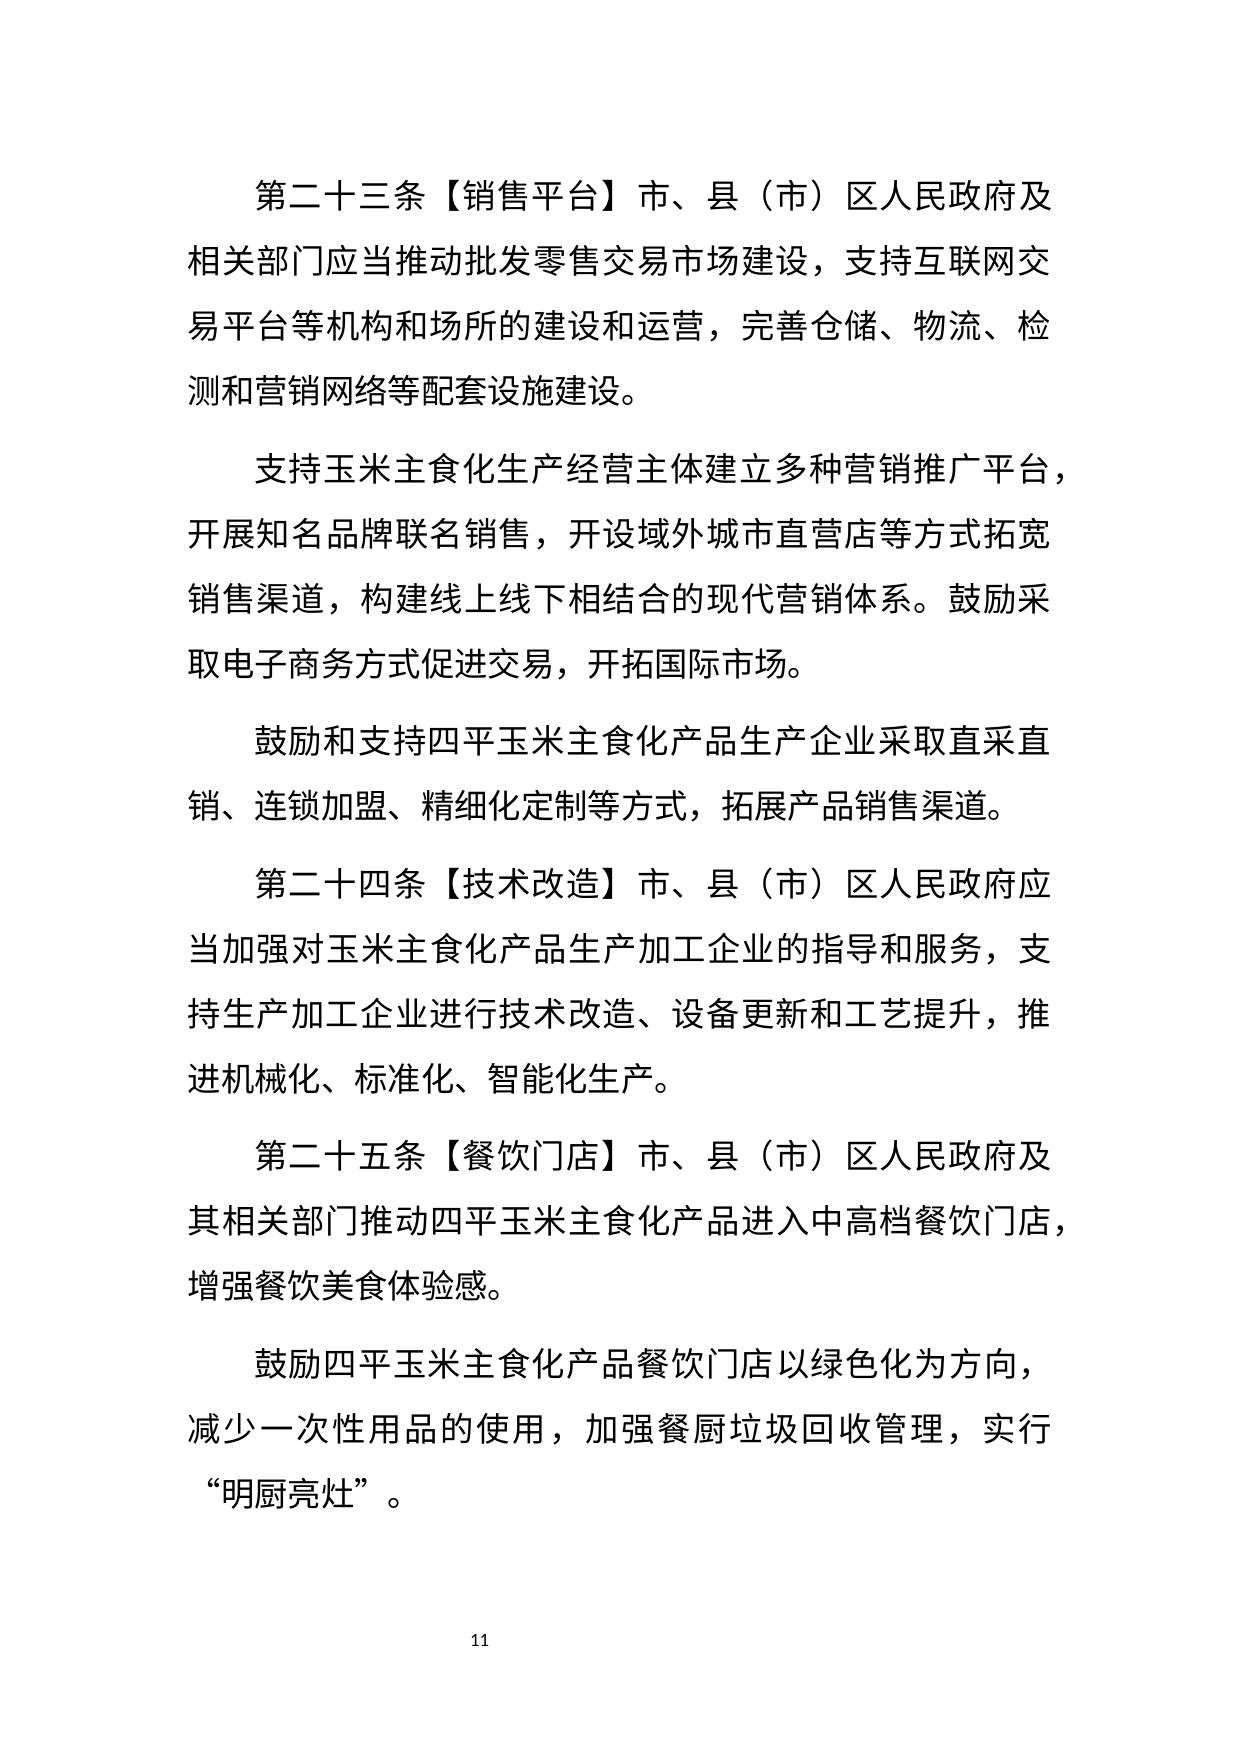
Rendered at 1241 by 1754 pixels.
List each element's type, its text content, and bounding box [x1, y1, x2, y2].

text 支持玉米主食化生产经营主体建立多种营销推广平台，开展知名品牌联名销售，开设域外城市直营店等方式拓宽销售渠道，构建线上线下相结合的现代营销体系。鼓励采取电子商务方式促进交易，开拓国际市场。 [187, 434, 1053, 694]
text 第二十五条【餐饮门店】市、县（市）区人民政府及其相关部门推动四平玉米主食化产品进入中高档餐饮门店，增强餐饮美食体验感。 [187, 1122, 1053, 1317]
text 鼓励和支持四平玉米主食化产品生产企业采取直采直销、连锁加盟、精细化定制等方式，拓展产品销售渠道。 [187, 707, 1053, 837]
text 第二十三条【销售平台】市、县（市）区人民政府及相关部门应当推动批发零售交易市场建设，支持互联网交易平台等机构和场所的建设和运营，完善仓储、物流、检测和营销网络等配套设施建设。 [187, 162, 1053, 422]
text 第二十四条【技术改造】市、县（市）区人民政府应当加强对玉米主食化产品生产加工企业的指导和服务，支持生产加工企业进行技术改造、设备更新和工艺提升，推进机械化、标准化、智能化生产。 [187, 849, 1053, 1109]
text 鼓励四平玉米主食化产品餐饮门店以绿色化为方向，减少一次性用品的使用，加强餐厨垃圾回收管理，实行“明厨亮灶”。 [187, 1329, 1053, 1524]
